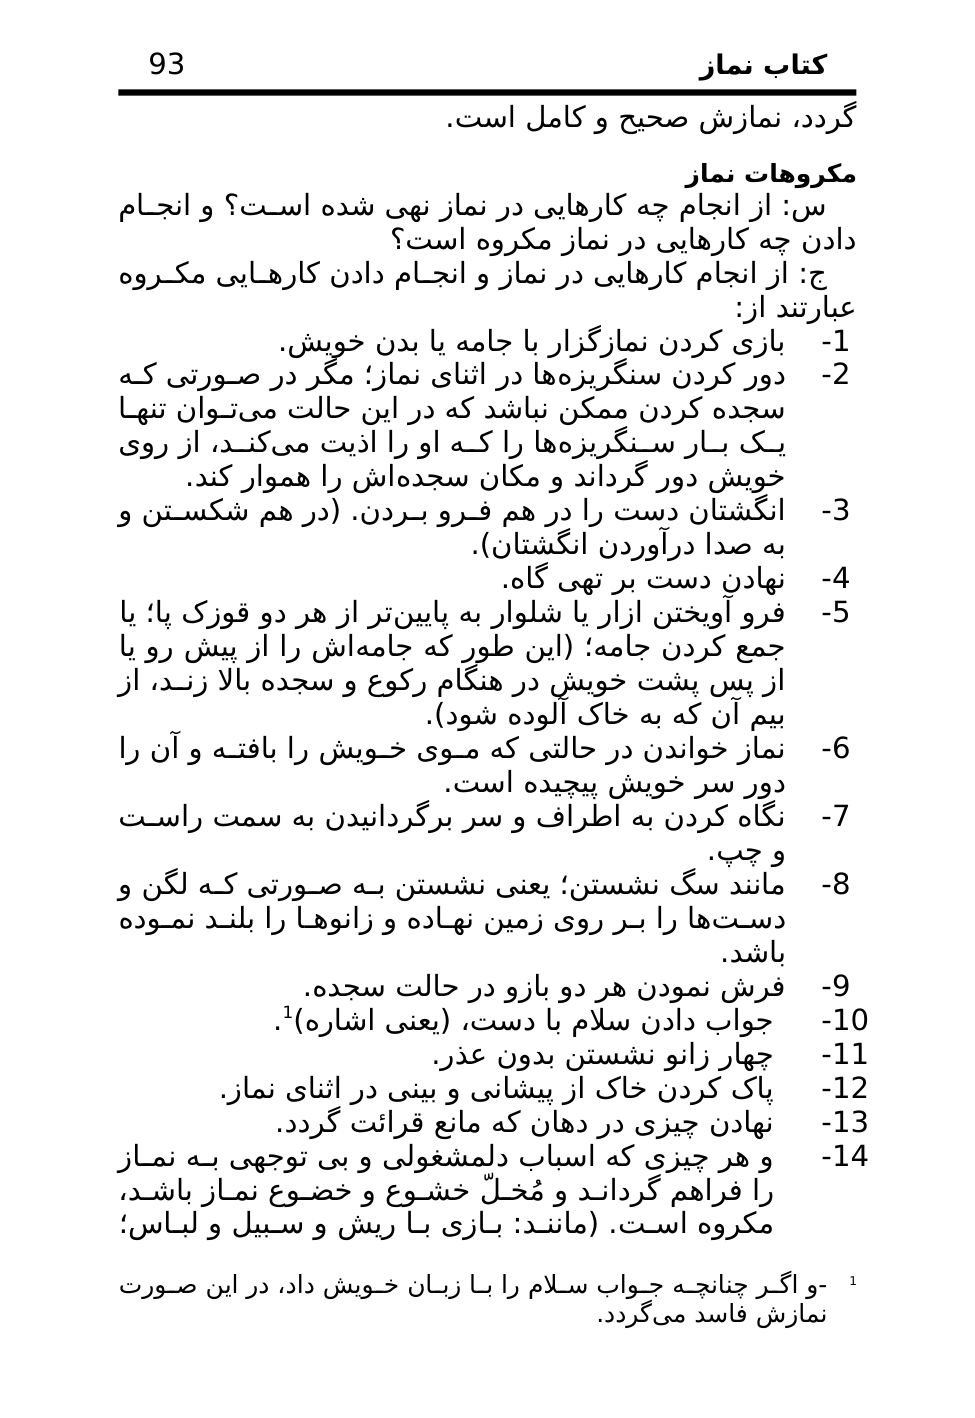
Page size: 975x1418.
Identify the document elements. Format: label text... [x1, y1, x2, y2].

list چهار زانو نشستن بدون عذر. [118, 1037, 821, 1071]
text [118, 100, 857, 134]
list دور کردن سنگریزه‌ها در اثنای نماز؛ مگر در صورتی که سجده کردن ممکن نباشد که در این حالت می‌توان تنها یک بار سنگریزه‌ها را که او را اذیت می‌کند، از روی خویش دور گرداند و مکان سجده‌اش را هموار کند. [118, 358, 821, 494]
list نماز خواندن در حالتی که موی خویش را بافته و آن را دور سر خویش پیچیده است. [118, 731, 821, 799]
list انگشتان دست را در هم فرو بردن. (در هم شکستن و به صدا درآوردن انگشتان). [118, 494, 821, 562]
list پاک کردن خاک از پیشانی و بینی در اثنای نماز. [118, 1071, 821, 1105]
list نهادن دست بر تهی گاه. [118, 562, 821, 596]
list نگاه کردن به اطراف و سر برگردانیدن به سمت راست و چپ. [118, 799, 821, 867]
list مانند سگ نشستن؛ یعنی نشستن به صورتی که لگن و دست‌ها را بر روی زمین نهاده و زانوها را بلند نموده باشد. [118, 867, 821, 969]
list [118, 1139, 821, 1241]
text ج: از انجام کارهایی در نماز و انجام دادن کارهایی مکروه عبارتند از: [118, 256, 857, 324]
list جواب دادن سلام با دست، (یعنی اشاره). [118, 1003, 821, 1037]
list فرش نمودن هر دو بازو در حالت سجده. [118, 969, 821, 1003]
list بازی کردن نمازگزار با جامه یا بدن خویش. [118, 324, 821, 358]
list نهادن چیزی در دهان که مانع قرائت گردد. [118, 1105, 821, 1139]
list فرو آویختن ازار یا شلوار به پایین‌تر از هر دو قوزک پا؛ یا جمع کردن جامه؛ (این طور که جامه‌اش را از پیش رو یا از پس پشت خویش در هنگام رکوع و سجده بالا زند، از بیم آن که به خاک آلوده شود). [118, 596, 821, 731]
text س: از انجام چه کارهایی در نماز نهی شده است؟ و انجام دادن چه کارهایی در نماز مکروه است؟ [118, 188, 857, 256]
text مکروهات نماز [118, 159, 857, 188]
